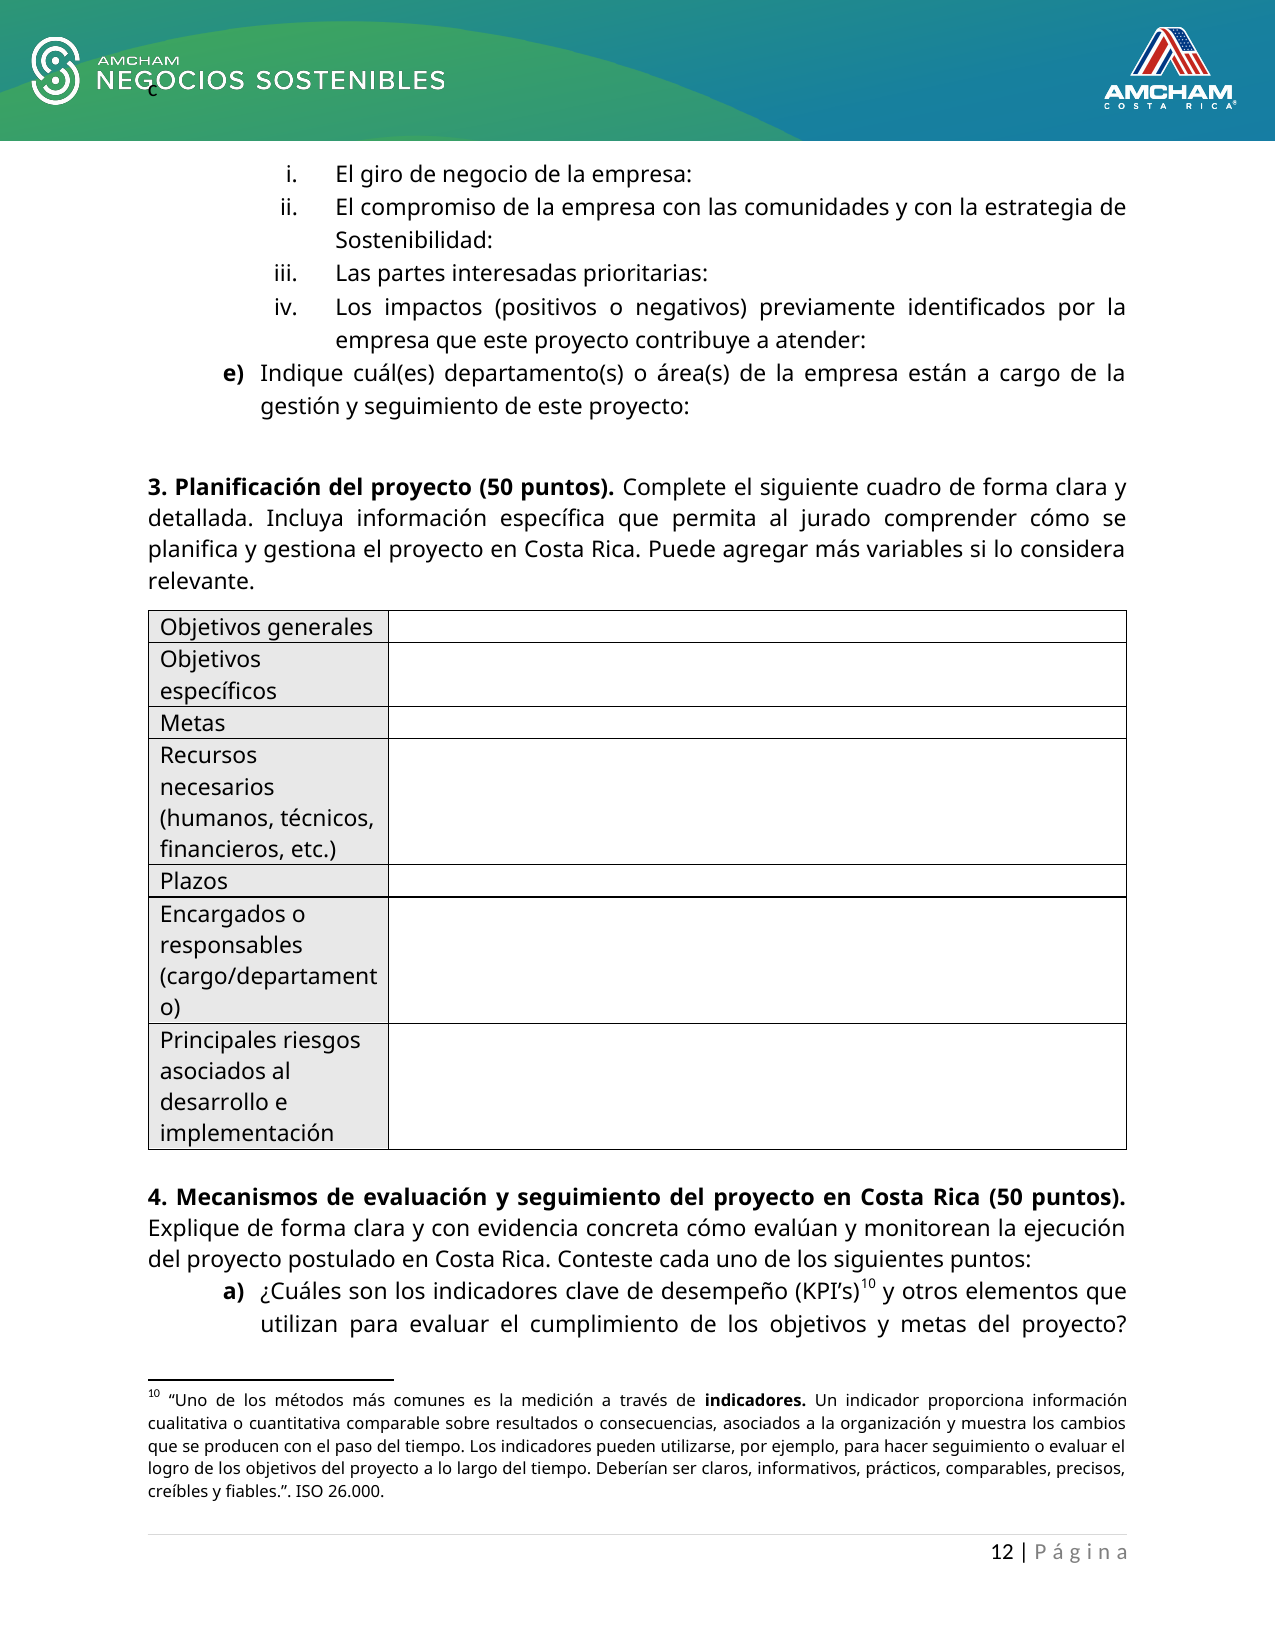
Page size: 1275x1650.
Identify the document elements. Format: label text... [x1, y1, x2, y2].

list Los impactos (positivos o negativos) previamente identificados por la empresa que este proyecto contribuye a atender: [298, 290, 1127, 355]
table_cell [389, 643, 1126, 706]
list Indique cuál(es) departamento(s) o área(s) de la empresa están a cargo de la gestión y seguimiento de este proyecto: [223, 357, 1127, 421]
table_cell [389, 739, 1126, 864]
table_cell [389, 898, 1126, 1022]
table_cell [389, 707, 1126, 738]
table_header Objetivos generales [149, 611, 388, 642]
list El compromiso de la empresa con las comunidades y con la estrategia de Sostenibilidad: [298, 191, 1127, 255]
table_cell Recursos necesarios (humanos, técnicos, financieros, etc.) [149, 739, 388, 864]
table_header [389, 611, 1126, 642]
table_cell [389, 865, 1126, 896]
table_cell Encargados o responsables (cargo/departamento) [149, 898, 388, 1022]
text 4. Mecanismos de evaluación y seguimiento del proyecto en Costa Rica (50 puntos). Explique de forma clara y con evidencia concreta cómo evalúan y monitorean la ejecución del proyecto postulado en Costa Rica. Conteste cada uno de los siguientes puntos: [148, 1181, 1127, 1274]
table_cell Plazos [149, 865, 388, 896]
list Las partes interesadas prioritarias: [298, 257, 1127, 288]
text 3. Planificación del proyecto (50 puntos). Complete el siguiente cuadro de forma clara y detallada. Incluya información específica que permita al jurado comprender cómo se planifica y gestiona el proyecto en Costa Rica. Puede agregar más variables si lo considera relevante. [148, 471, 1127, 596]
picture [0, 0, 1275, 141]
table_cell Principales riesgos asociados al desarrollo e implementación [149, 1024, 388, 1148]
list El giro de negocio de la empresa: [298, 158, 1127, 189]
table_cell Metas [149, 707, 388, 738]
table_cell Objetivos específicos [149, 643, 388, 706]
table_cell [389, 1024, 1126, 1148]
